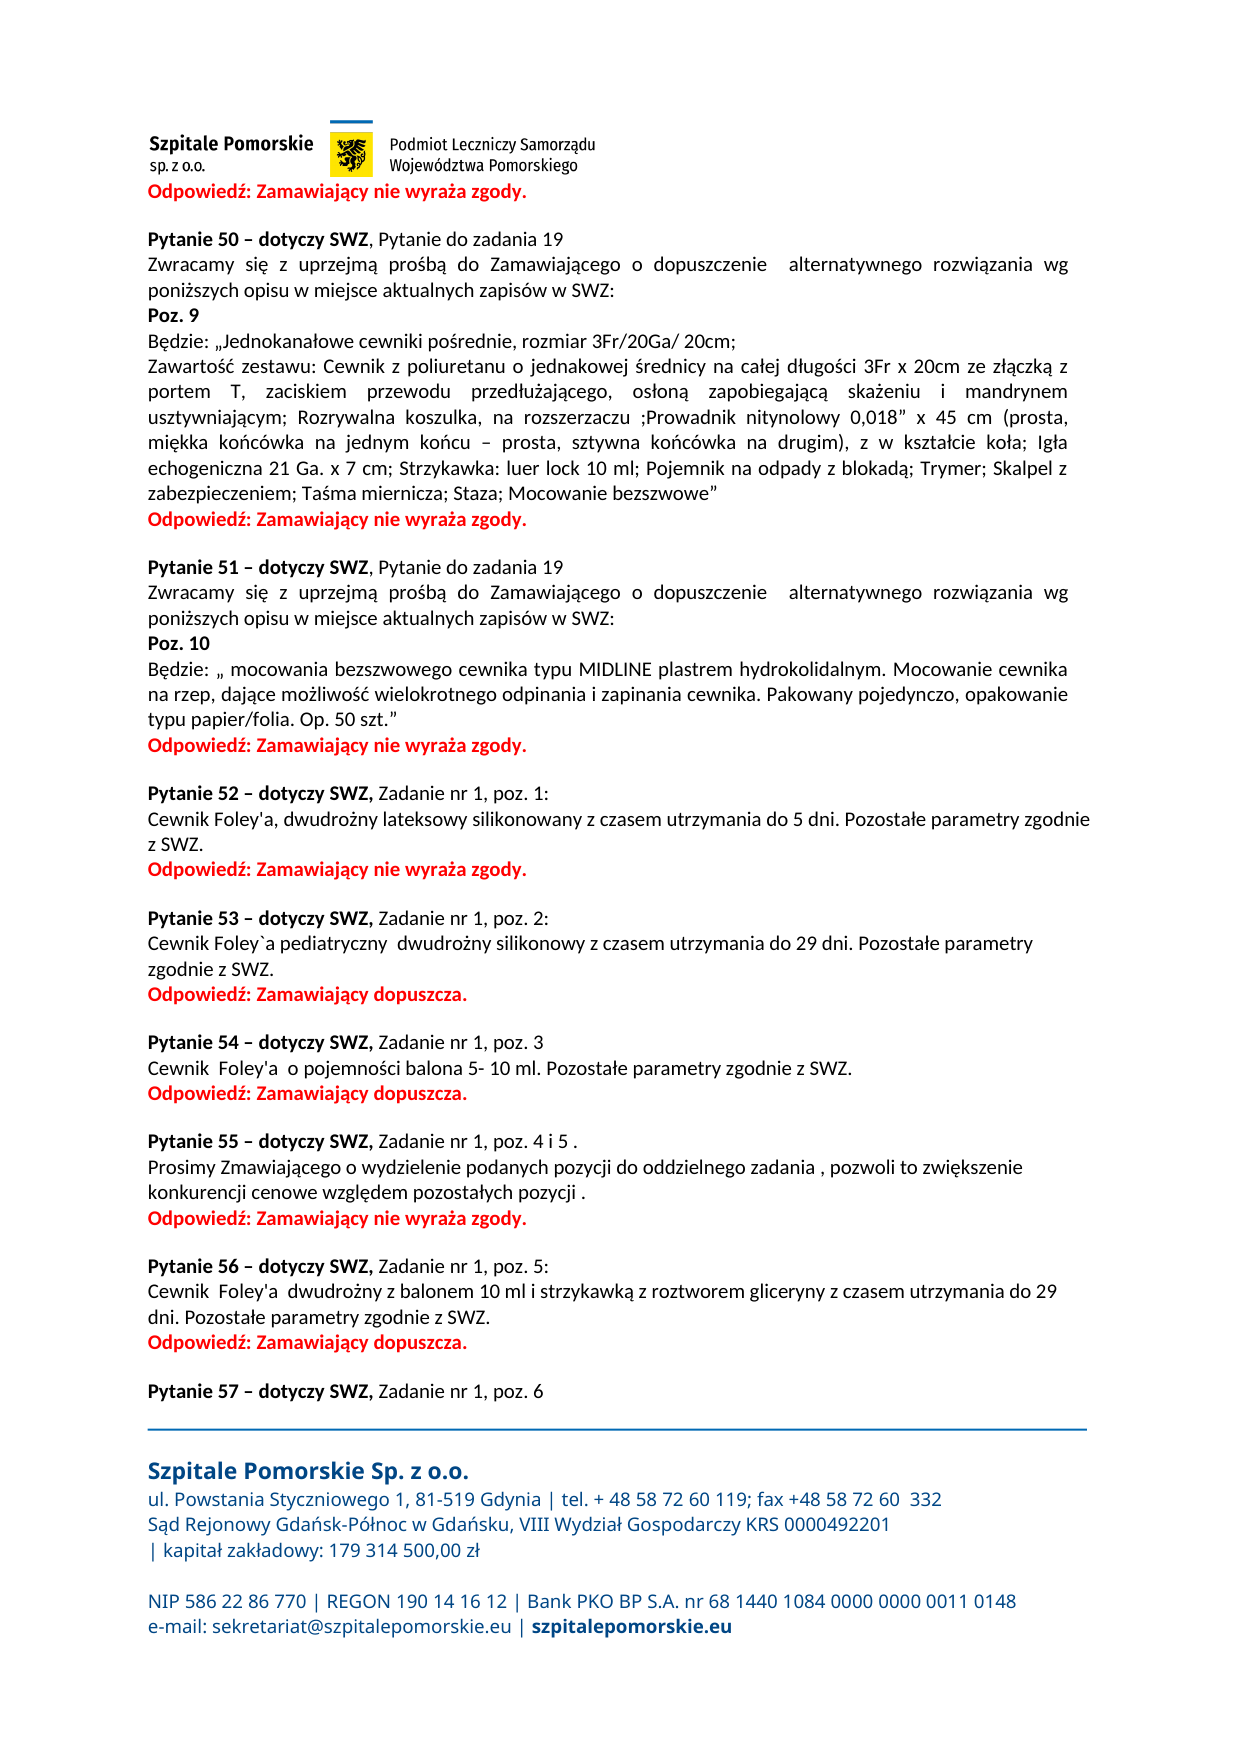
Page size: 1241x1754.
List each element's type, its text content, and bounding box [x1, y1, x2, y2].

text Odpowiedź: Zamawiający dopuszcza. [148, 1080, 1093, 1106]
text Odpowiedź: Zamawiający dopuszcza. [148, 1329, 1093, 1355]
list Będzie: „ mocowania bezszwowego cewnika typu MIDLINE plastrem hydrokolidalnym. Mocowanie cewnika na rzep, dające możliwość wielokrotnego odpinania i zapinania cewnika. Pakowany pojedynczo, opakowanie typu papier/folia. Op. 50 szt.” [148, 656, 1070, 732]
text Odpowiedź: Zamawiający nie wyraża zgody. [148, 1205, 1093, 1230]
text Cewnik Foley'a, dwudrożny lateksowy silikonowany z czasem utrzymania do 5 dni. Pozostałe parametry zgodnie z SWZ. [148, 806, 1093, 857]
text Odpowiedź: Zamawiający nie wyraża zgody. [148, 178, 1093, 203]
text Poz. 9 [148, 302, 1070, 328]
text Cewnik Foley`a pediatryczny dwudrożny silikonowy z czasem utrzymania do 29 dni. Pozostałe parametry zgodnie z SWZ. [148, 930, 1093, 981]
text Odpowiedź: Zamawiający nie wyraża zgody. [148, 857, 1093, 882]
text Pytanie 56 – dotyczy SWZ, Zadanie nr 1, poz. 5: [148, 1253, 1093, 1279]
text Odpowiedź: Zamawiający dopuszcza. [148, 981, 1093, 1007]
text Odpowiedź: Zamawiający nie wyraża zgody. [148, 732, 1093, 757]
text Pytanie 57 – dotyczy SWZ, Zadanie nr 1, poz. 6 [148, 1378, 1093, 1403]
text Pytanie 51 – dotyczy SWZ, Pytanie do zadania 19 [148, 554, 1093, 579]
text Prosimy Zmawiającego o wydzielenie podanych pozycji do oddzielnego zadania , pozwoli to zwiększenie konkurencji cenowe względem pozostałych pozycji . [148, 1154, 1093, 1205]
picture [147, 118, 596, 178]
text Pytanie 53 – dotyczy SWZ, Zadanie nr 1, poz. 2: [148, 905, 1093, 930]
list Zwracamy się z uprzejmą prośbą do Zamawiającego o dopuszczenie alternatywnego rozwiązania wg poniższych opisu w miejsce aktualnych zapisów w SWZ: [148, 579, 1070, 630]
text Pytanie 50 – dotyczy SWZ, Pytanie do zadania 19 [148, 226, 1093, 252]
text Poz. 10 [148, 630, 1070, 656]
text Będzie: „Jednokanałowe cewniki pośrednie, rozmiar 3Fr/20Ga/ 20cm; [148, 328, 1070, 353]
text Cewnik Foley'a o pojemności balona 5- 10 ml. Pozostałe parametry zgodnie z SWZ. [148, 1055, 1093, 1080]
text Pytanie 52 – dotyczy SWZ, Zadanie nr 1, poz. 1: [148, 780, 1093, 806]
text Pytanie 55 – dotyczy SWZ, Zadanie nr 1, poz. 4 i 5 . [148, 1129, 1093, 1154]
list Zawartość zestawu: Cewnik z poliuretanu o jednakowej średnicy na całej długości 3Fr x 20cm ze złączką z portem T, zaciskiem przewodu przedłużającego, osłoną zapobiegającą skażeniu i mandrynem usztywniającym; Rozrywalna koszulka, na rozszerzaczu ;Prowadnik nitynolowy 0,018” x 45 cm (prosta, miękka końcówka na jednym końcu – prosta, sztywna końcówka na drugim), z w kształcie koła; Igła echogeniczna 21 Ga. x 7 cm; Strzykawka: luer lock 10 ml; Pojemnik na odpady z blokadą; Trymer; Skalpel z zabezpieczeniem; Taśma miernicza; Staza; Mocowanie bezszwowe” [148, 353, 1070, 506]
list Zwracamy się z uprzejmą prośbą do Zamawiającego o dopuszczenie alternatywnego rozwiązania wg poniższych opisu w miejsce aktualnych zapisów w SWZ: [148, 252, 1070, 302]
text Cewnik Foley'a dwudrożny z balonem 10 ml i strzykawką z roztworem gliceryny z czasem utrzymania do 29 dni. Pozostałe parametry zgodnie z SWZ. [148, 1279, 1093, 1329]
text Odpowiedź: Zamawiający nie wyraża zgody. [148, 506, 1093, 531]
text Pytanie 54 – dotyczy SWZ, Zadanie nr 1, poz. 3 [148, 1029, 1093, 1055]
